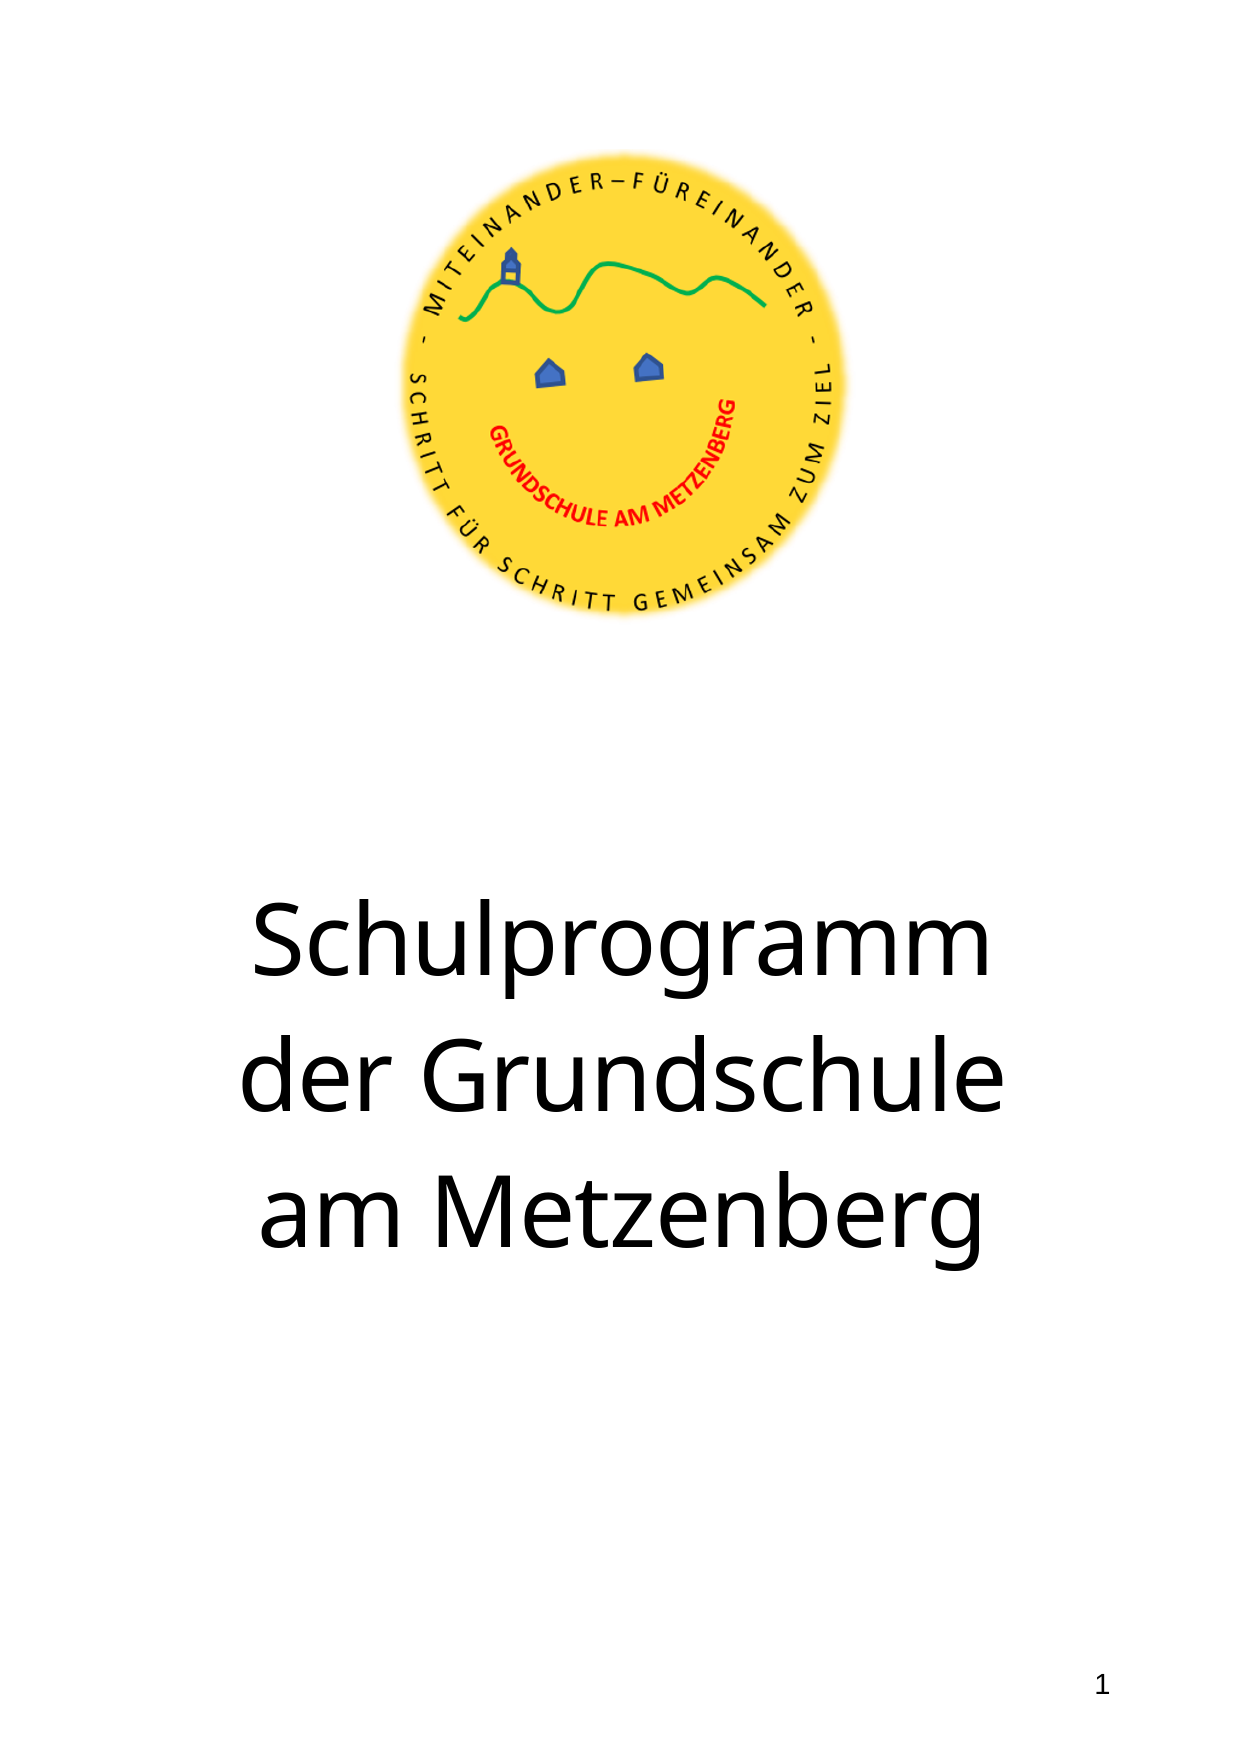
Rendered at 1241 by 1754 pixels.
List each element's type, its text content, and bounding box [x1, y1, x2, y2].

picture [379, 118, 857, 631]
title der Grundschule [136, 1004, 1110, 1141]
title Schulprogramm [136, 868, 1110, 1004]
title am Metzenberg [136, 1141, 1110, 1277]
